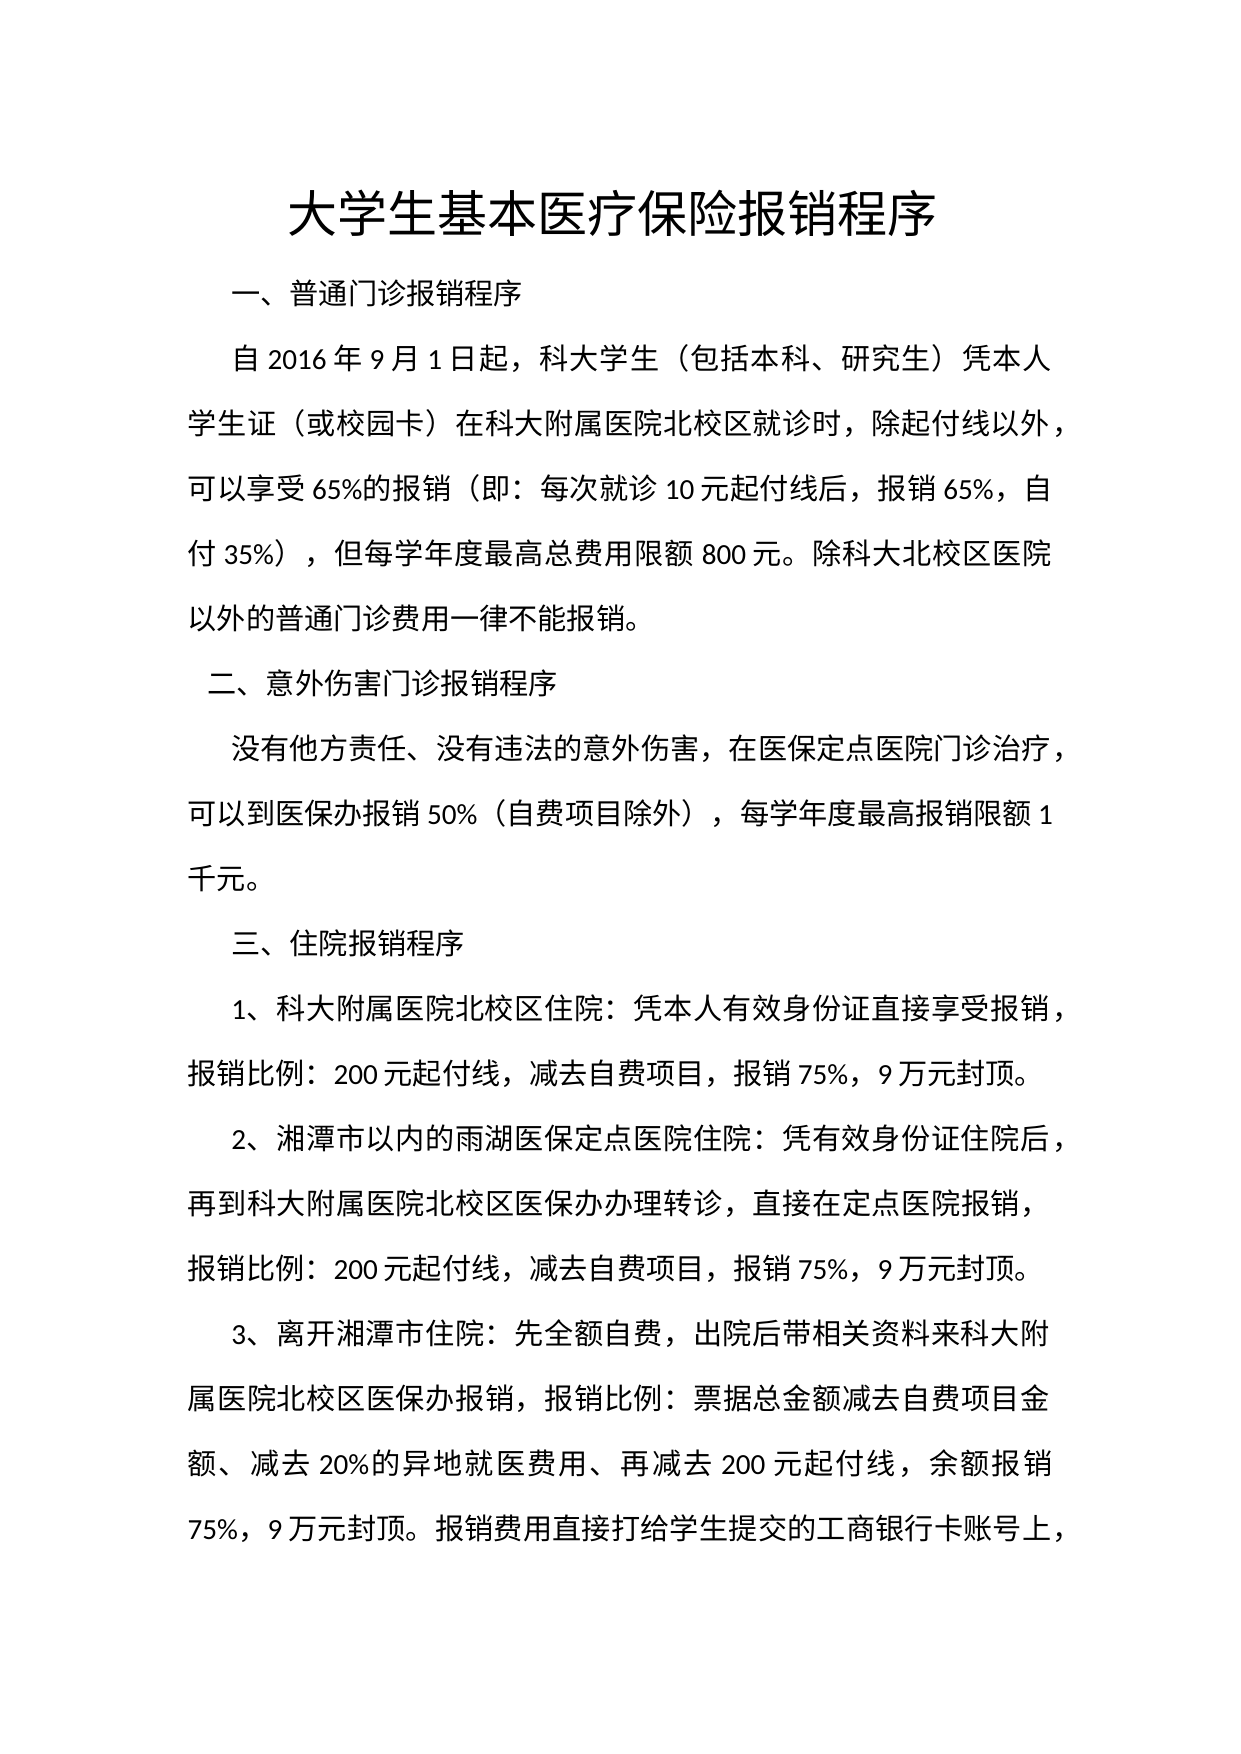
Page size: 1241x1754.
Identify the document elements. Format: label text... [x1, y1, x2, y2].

text 没有他方责任、没有违法的意外伤害，在医保定点医院门诊治疗，可以到医保办报销50%（自费项目除外），每学年度最高报销限额1千元。 [187, 714, 1053, 909]
text 二、意外伤害门诊报销程序 [187, 649, 1053, 714]
text 自2016年9月1日起，科大学生（包括本科、研究生）凭本人学生证（或校园卡）在科大附属医院北校区就诊时，除起付线以外，可以享受65%的报销（即：每次就诊10元起付线后，报销65%，自付35%），但每学年度最高总费用限额800元。除科大北校区医院以外的普通门诊费用一律不能报销。 [187, 324, 1053, 649]
text 三、住院报销程序 [187, 909, 1053, 974]
text 1、科大附属医院北校区住院：凭本人有效身份证直接享受报销，报销比例：200元起付线，减去自费项目，报销75%，9万元封顶。 [187, 974, 1053, 1104]
text 一、普通门诊报销程序 [187, 259, 1053, 324]
text 大学生基本医疗保险报销程序 [187, 162, 1053, 259]
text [187, 1299, 1053, 1559]
text 2、湘潭市以内的雨湖医保定点医院住院：凭有效身份证住院后，再到科大附属医院北校区医保办办理转诊，直接在定点医院报销，报销比例：200元起付线，减去自费项目，报销75%，9万元封顶。 [187, 1104, 1053, 1299]
